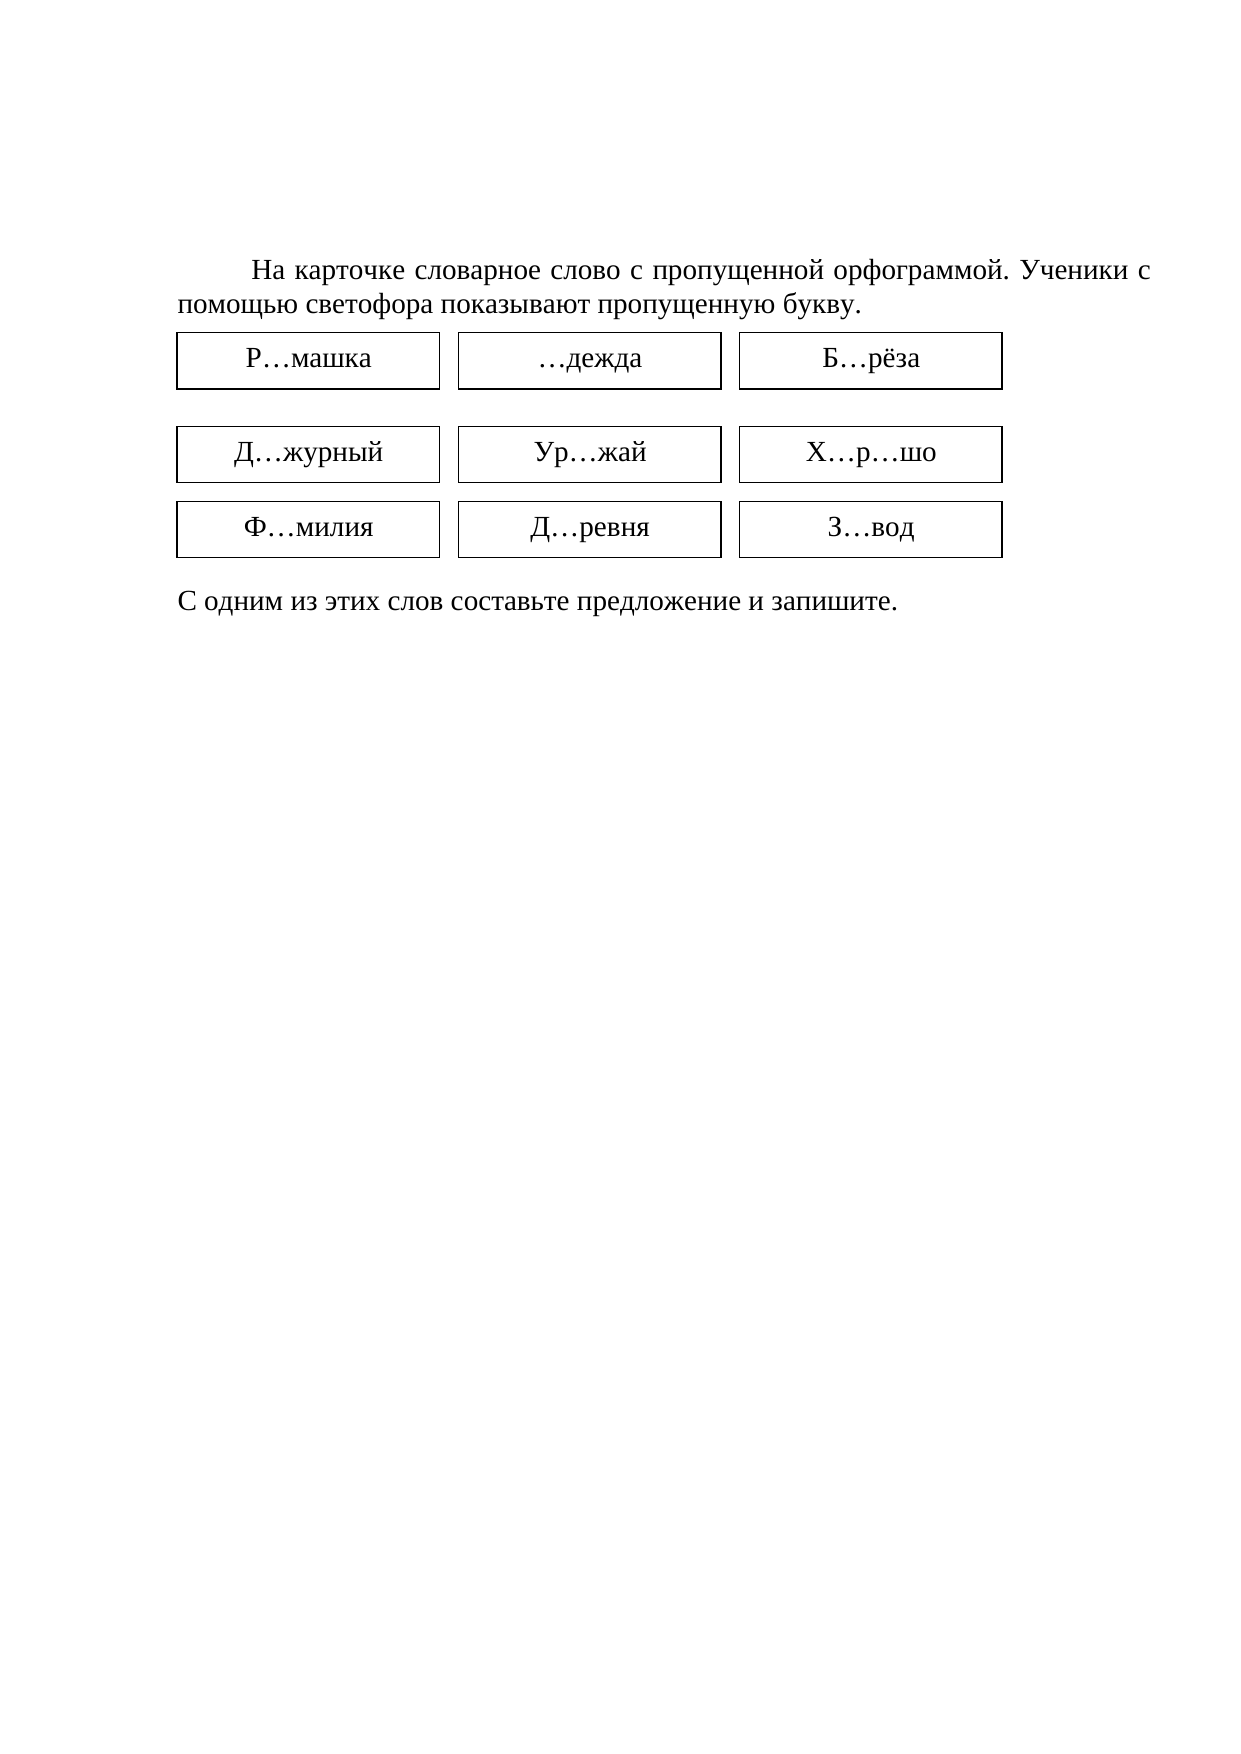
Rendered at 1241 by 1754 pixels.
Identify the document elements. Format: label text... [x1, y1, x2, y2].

text На карточке словарное слово с пропущенной орфограммой. Ученики с помощью светофора показывают пропущенную букву. [177, 252, 1152, 319]
text С одним из этих слов составьте предложение и запишите. [177, 583, 1152, 616]
